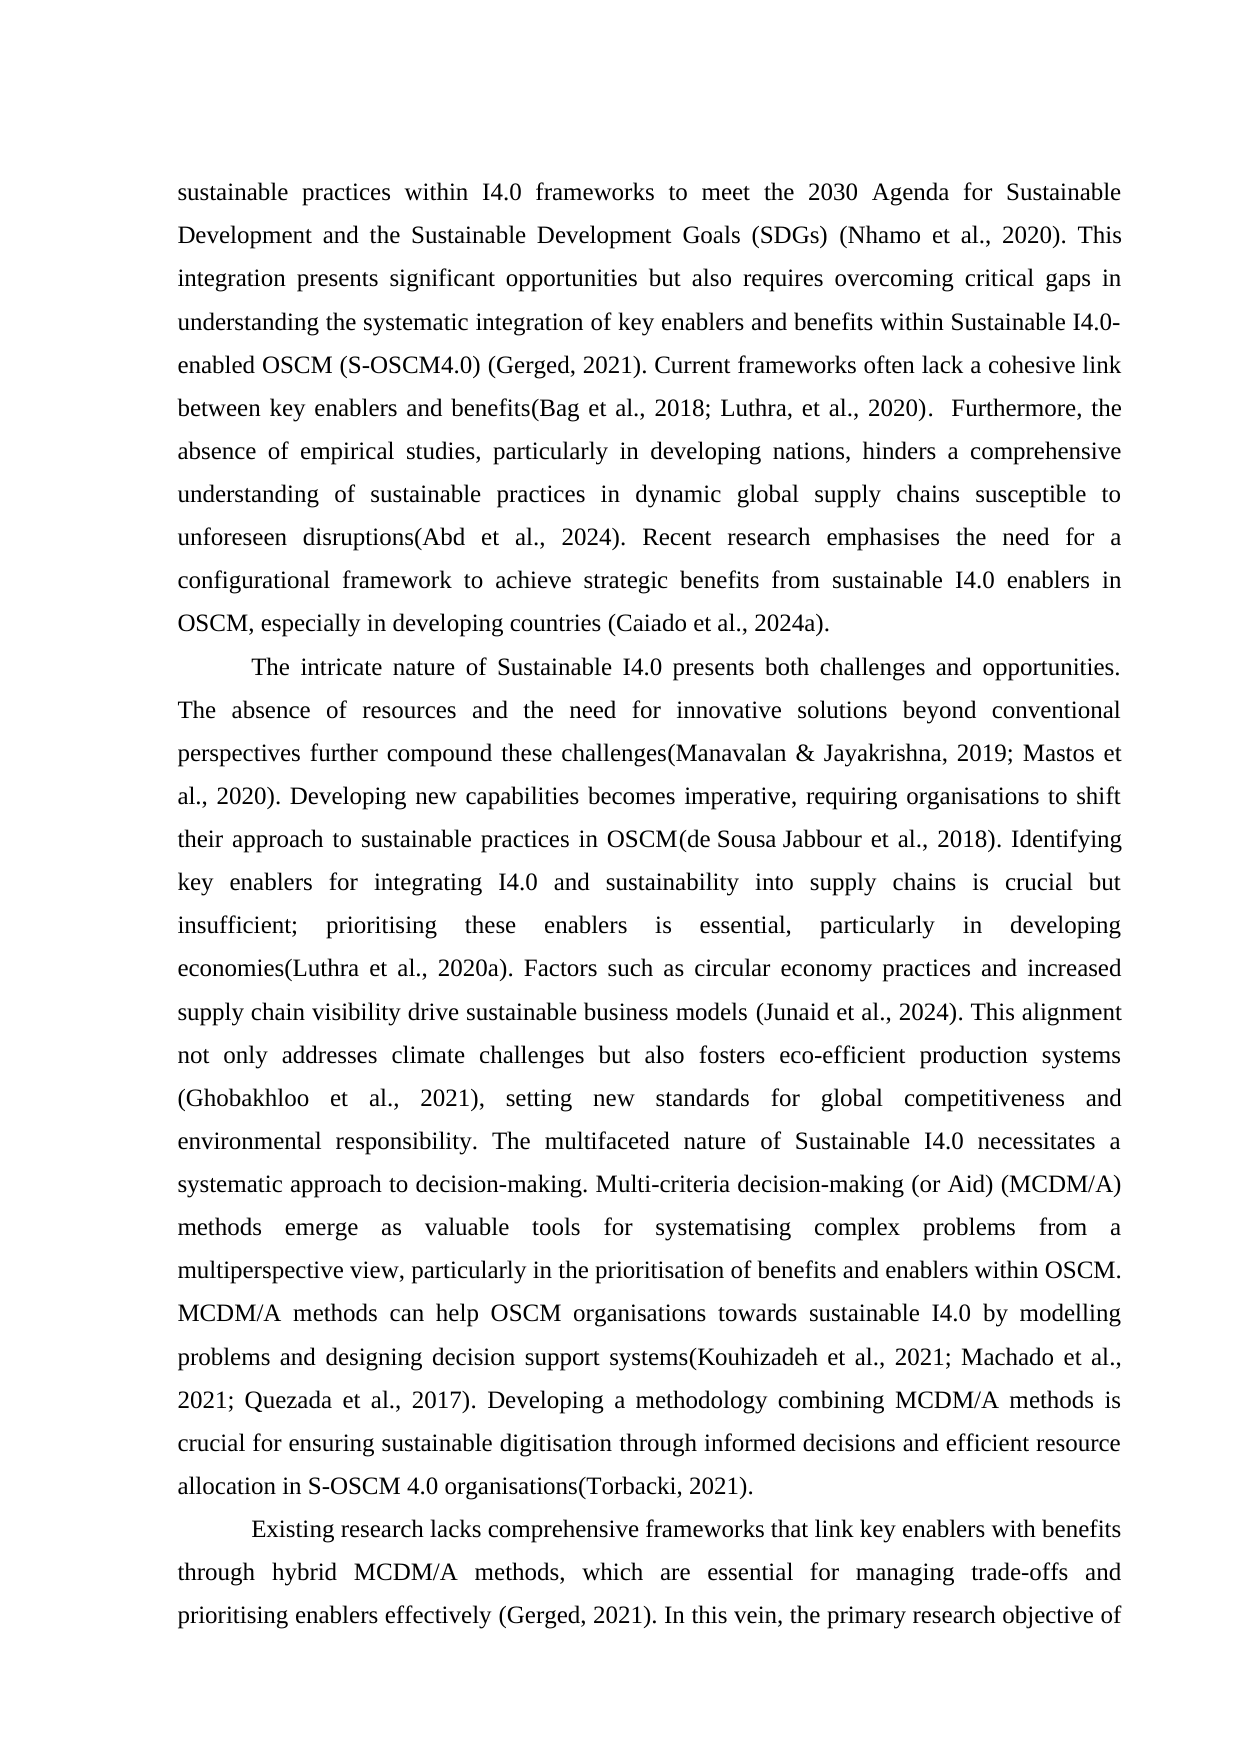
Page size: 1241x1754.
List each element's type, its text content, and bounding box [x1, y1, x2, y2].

text The intricate nature of Sustainable I4.0 presents both challenges and opportunities. The absence of resources and the need for innovative solutions beyond conventional perspectives further compound these challenges(Manavalan & Jayakrishna, 2019; Mastos et al., 2020). Developing new capabilities becomes imperative, requiring organisations to shift their approach to sustainable practices in OSCM(de Sousa Jabbour et al., 2018). Identifying key enablers for integrating I4.0 and sustainability into supply chains is crucial but insufficient; prioritising these enablers is essential, particularly in developing economies(Luthra et al., 2020a). Factors such as circular economy practices and increased supply chain visibility drive sustainable business models (Junaid et al., 2024). This alignment not only addresses climate challenges but also fosters eco-efficient production systems (Ghobakhloo et al., 2021), setting new standards for global competitiveness and environmental responsibility. The multifaceted nature of Sustainable I4.0 necessitates a systematic approach to decision-making. Multi-criteria decision-making (or Aid) (MCDM/A) methods emerge as valuable tools for systematising complex problems from a multiperspective view, particularly in the prioritisation of benefits and enablers within OSCM. MCDM/A methods can help OSCM organisations towards sustainable I4.0 by modelling problems and designing decision support systems(Kouhizadeh et al., 2021; Machado et al., 2021; Quezada et al., 2017). Developing a methodology combining MCDM/A methods is crucial for ensuring sustainable digitisation through informed decisions and efficient resource allocation in S-OSCM 4.0 organisations(Torbacki, 2021). [177, 652, 1122, 1500]
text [177, 1514, 1122, 1629]
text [177, 177, 1122, 637]
